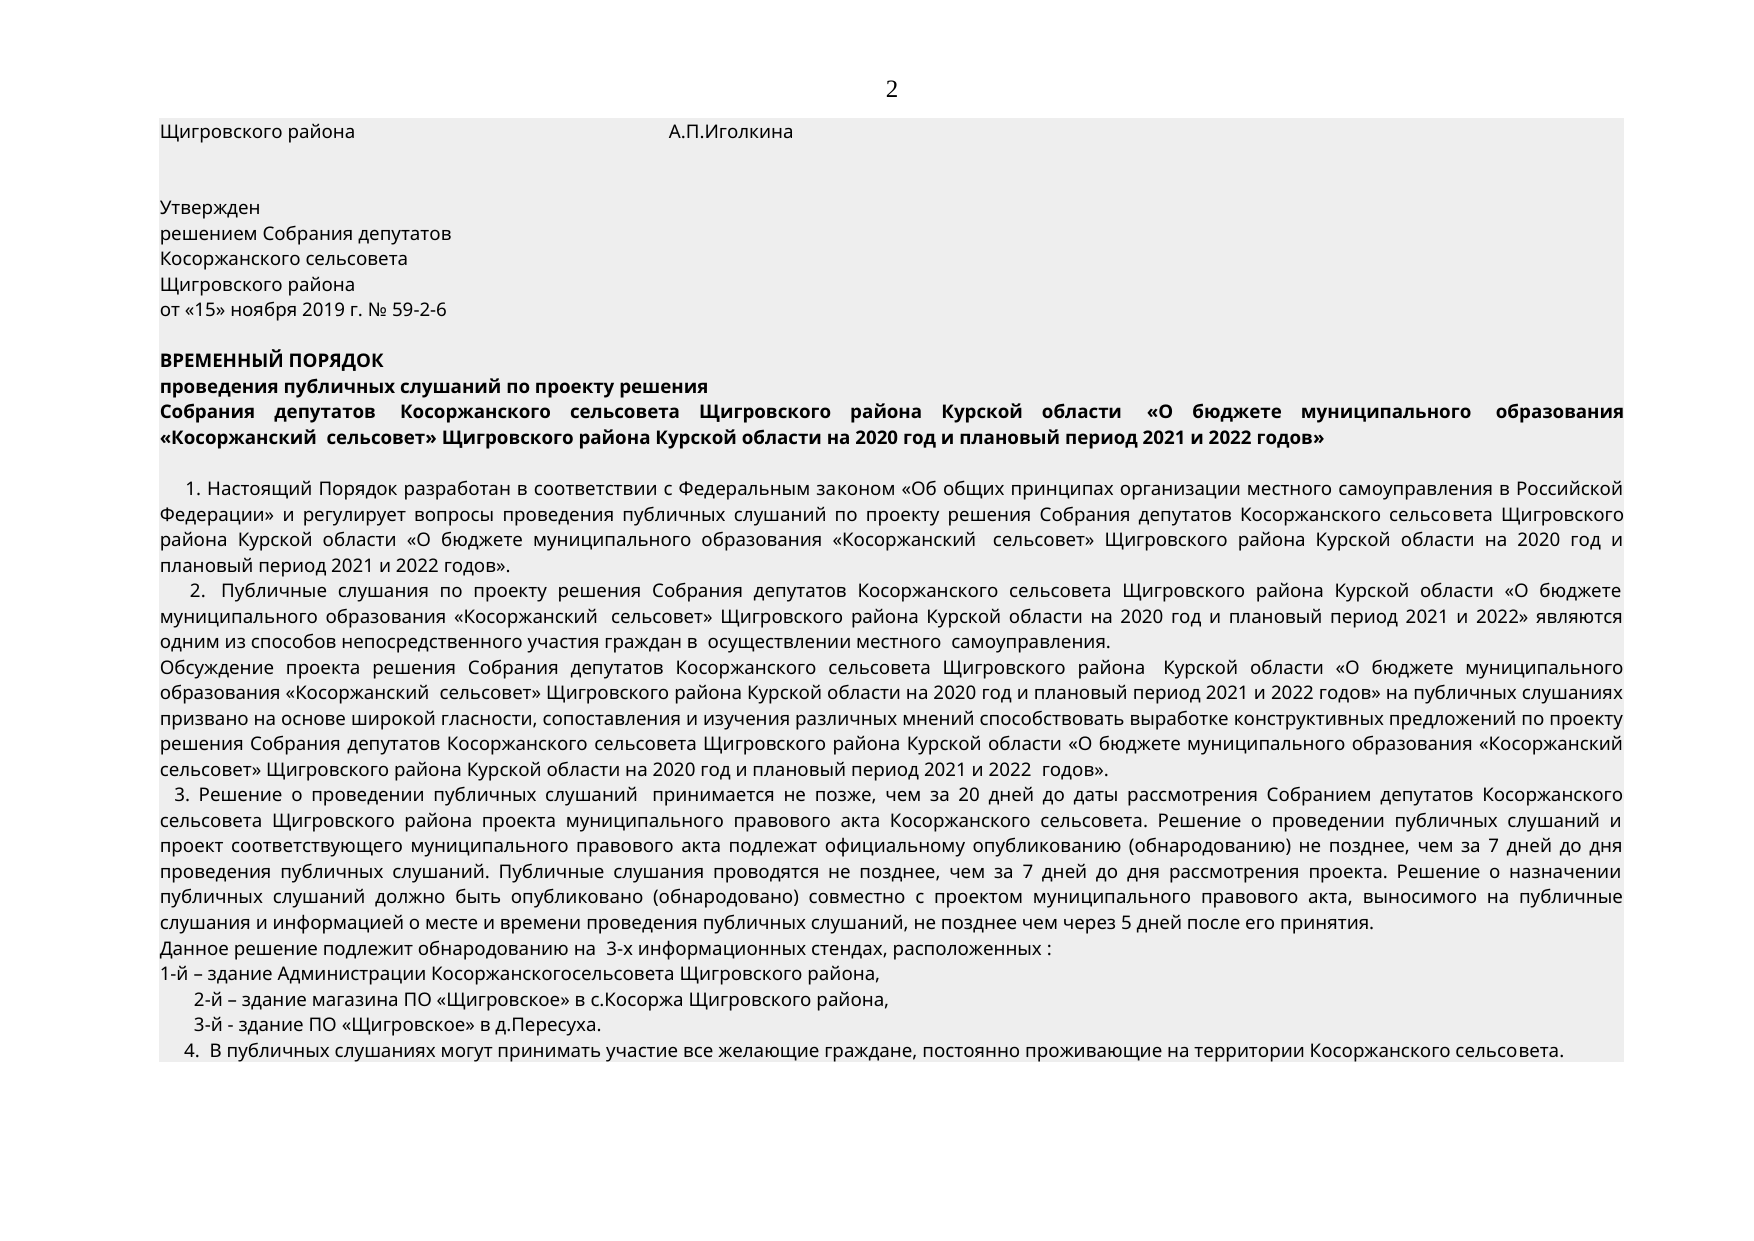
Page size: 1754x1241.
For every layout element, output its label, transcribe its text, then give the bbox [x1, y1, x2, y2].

text Собрания депутатов Косоржанского сельсовета Щигровского района Курской области «О бюджете муниципального образования «Косоржанский сельсовет» Щигровского района Курской области на 2020 год и плановый период 2021 и 2022 годов» [159, 399, 1624, 450]
text 3-й - здание ПО «Щигровское» в д.Пересуха. [159, 1011, 1624, 1037]
text 3. Решение о проведении публичных слушаний принимается не позже, чем за 20 дней до даты рассмотрения Собранием депутатов Косоржанского сельсовета Щигровского района проекта муниципального правового акта Косоржанского сельсовета. Решение о проведении публичных слушаний и проект соответствующего муниципального правового акта подлежат официальному опубликованию (обнародованию) не позднее, чем за 7 дней до дня проведения публичных слушаний. Публичные слушания проводятся не позднее, чем за 7 дней до дня рассмотрения проекта. Решение о назначении публичных слушаний должно быть опубликовано (обнародовано) совместно с проектом муниципального правового акта, выносимого на публичные слушания и информацией о месте и времени проведения публичных слушаний, не позднее чем через 5 дней после его принятия. [159, 782, 1624, 935]
text 1. Настоящий Порядок разработан в соответствии с Федеральным законом «Об общих принципах организации местного самоуправления в Российской Федерации» и регулирует вопросы проведения публичных слушаний по проекту решения Собрания депутатов Косоржанского сельсовета Щигровского района Курской области «О бюджете муниципального образования «Косоржанский сельсовет» Щигровского района Курской области на 2020 год и плановый период 2021 и 2022 годов». [159, 475, 1624, 577]
text 1-й – здание Администрации Косоржанскогосельсовета Щигровского района, [159, 960, 1624, 986]
text Утвержден [159, 195, 1624, 220]
text 2-й – здание магазина ПО «Щигровское» в с.Косоржа Щигровского района, [159, 986, 1624, 1011]
text Щигровского района [159, 271, 1624, 297]
text 2. Публичные слушания по проекту решения Собрания депутатов Косоржанского сельсовета Щигровского района Курской области «О бюджете муниципального образования «Косоржанский сельсовет» Щигровского района Курской области на 2020 год и плановый период 2021 и 2022» являются одним из способов непосредственного участия граждан в осуществлении местного самоуправления. [159, 577, 1624, 654]
text Косоржанского сельсовета [159, 246, 1624, 271]
text решением Собрания депутатов [159, 220, 1624, 246]
text ВРЕМЕННЫЙ ПОРЯДОК [159, 348, 1624, 373]
text Обсуждение проекта решения Собрания депутатов Косоржанского сельсовета Щигровского района Курской области «О бюджете муниципального образования «Косоржанский сельсовет» Щигровского района Курской области на 2020 год и плановый период 2021 и 2022 годов» на публичных слушаниях призвано на основе широкой гласности, сопоставления и изучения различных мнений способствовать выработке конструктивных предложений по проекту решения Собрания депутатов Косоржанского сельсовета Щигровского района Курской области «О бюджете муниципального образования «Косоржанский сельсовет» Щигровского района Курской области на 2020 год и плановый период 2021 и 2022 годов». [159, 654, 1624, 782]
text проведения публичных слушаний по проекту решения [159, 373, 1624, 399]
text Щигровского района А.П.Иголкина [159, 118, 1624, 144]
text от «15» ноября 2019 г. № 59-2-6 [159, 297, 1624, 322]
text 4. В публичных слушаниях могут принимать участие все желающие граждане, постоянно проживающие на территории Косоржанского сельсовета. [159, 1037, 1624, 1062]
text Данное решение подлежит обнародованию на 3-х информационных стендах, расположенных : [159, 935, 1624, 960]
